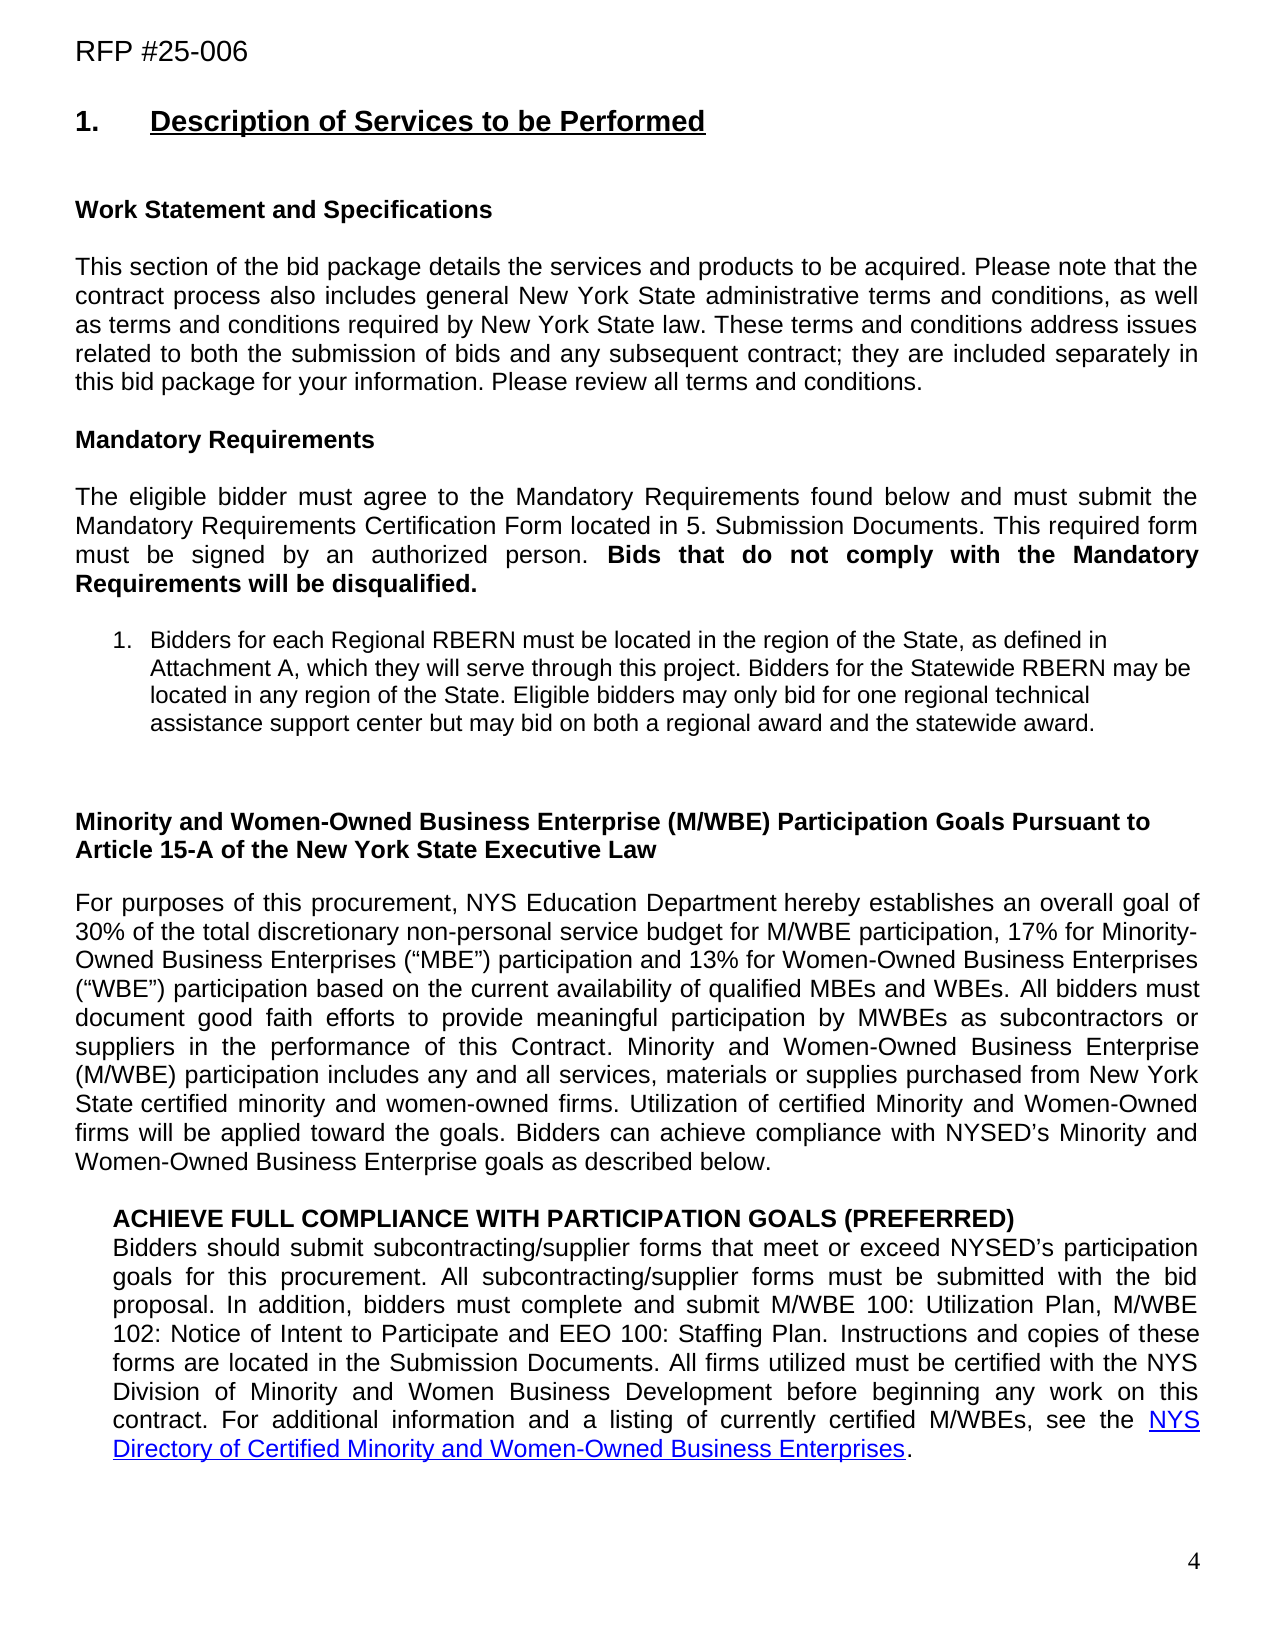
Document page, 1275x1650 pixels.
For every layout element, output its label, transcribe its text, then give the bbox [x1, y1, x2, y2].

text For purposes of this procurement, NYS Education Department hereby establishes an overall goal of 30% of the total discretionary non-personal service budget for M/WBE participation, 17% for Minority-Owned Business Enterprises (“MBE”) participation and 13% for Women-Owned Business Enterprises (“WBE”) participation based on the current availability of qualified MBEs and WBEs. All bidders must document good faith efforts to provide meaningful participation by MWBEs as subcontractors or suppliers in the performance of this Contract. Minority and Women-Owned Business Enterprise (M/WBE) participation includes any and all services, materials or supplies purchased from New York State certified minority and women-owned firms. Utilization of certified Minority and Women-Owned firms will be applied toward the goals. Bidders can achieve compliance with NYSED’s Minority and Women-Owned Business Enterprise goals as described below. [75, 888, 1200, 1175]
text This section of the bid package details the services and products to be acquired. Please note that the contract process also includes general New York State administrative terms and conditions, as well as terms and conditions required by New York State law. These terms and conditions address issues related to both the submission of bids and any subsequent contract; they are included separately in this bid package for your information. Please review all terms and conditions. [75, 252, 1200, 396]
text ACHIEVE FULL COMPLIANCE WITH PARTICIPATION GOALS (PREFERRED) [112, 1204, 1125, 1233]
subtitle Mandatory Requirements [75, 425, 1200, 453]
text Bidders should submit subcontracting/supplier forms that meet or exceed NYSED’s participation goals for this procurement. All subcontracting/supplier forms must be submitted with the bid proposal. In addition, bidders must complete and submit M/WBE 100: Utilization Plan, M/WBE 102: Notice of Intent to Participate and EEO 100: Staffing Plan. Instructions and copies of these forms are located in the Submission Documents. All firms utilized must be certified with the NYS Division of Minority and Women Business Development before beginning any work on this contract. For additional information and a listing of currently certified M/WBEs, see the NYS Directory of Certified Minority and Women-Owned Business Enterprises. [112, 1233, 1200, 1463]
subtitle Work Statement and Specifications [75, 195, 1200, 223]
subtitle Minority and Women-Owned Business Enterprise (M/WBE) Participation Goals Pursuant to Article 15-A of the New York State Executive Law [75, 806, 1200, 864]
list Bidders for each Regional RBERN must be located in the region of the State, as defined in Attachment A, which they will serve through this project. Bidders for the Statewide RBERN may be located in any region of the State. Eligible bidders may only bid for one regional technical assistance support center but may bid on both a regional award and the statewide award. [112, 626, 1200, 736]
subtitle 1. Description of Services to be Performed [75, 104, 1200, 137]
text The eligible bidder must agree to the Mandatory Requirements found below and must submit the Mandatory Requirements Certification Form located in 5. Submission Documents. This required form must be signed by an authorized person. Bids that do not comply with the Mandatory Requirements will be disqualified. [75, 482, 1200, 597]
